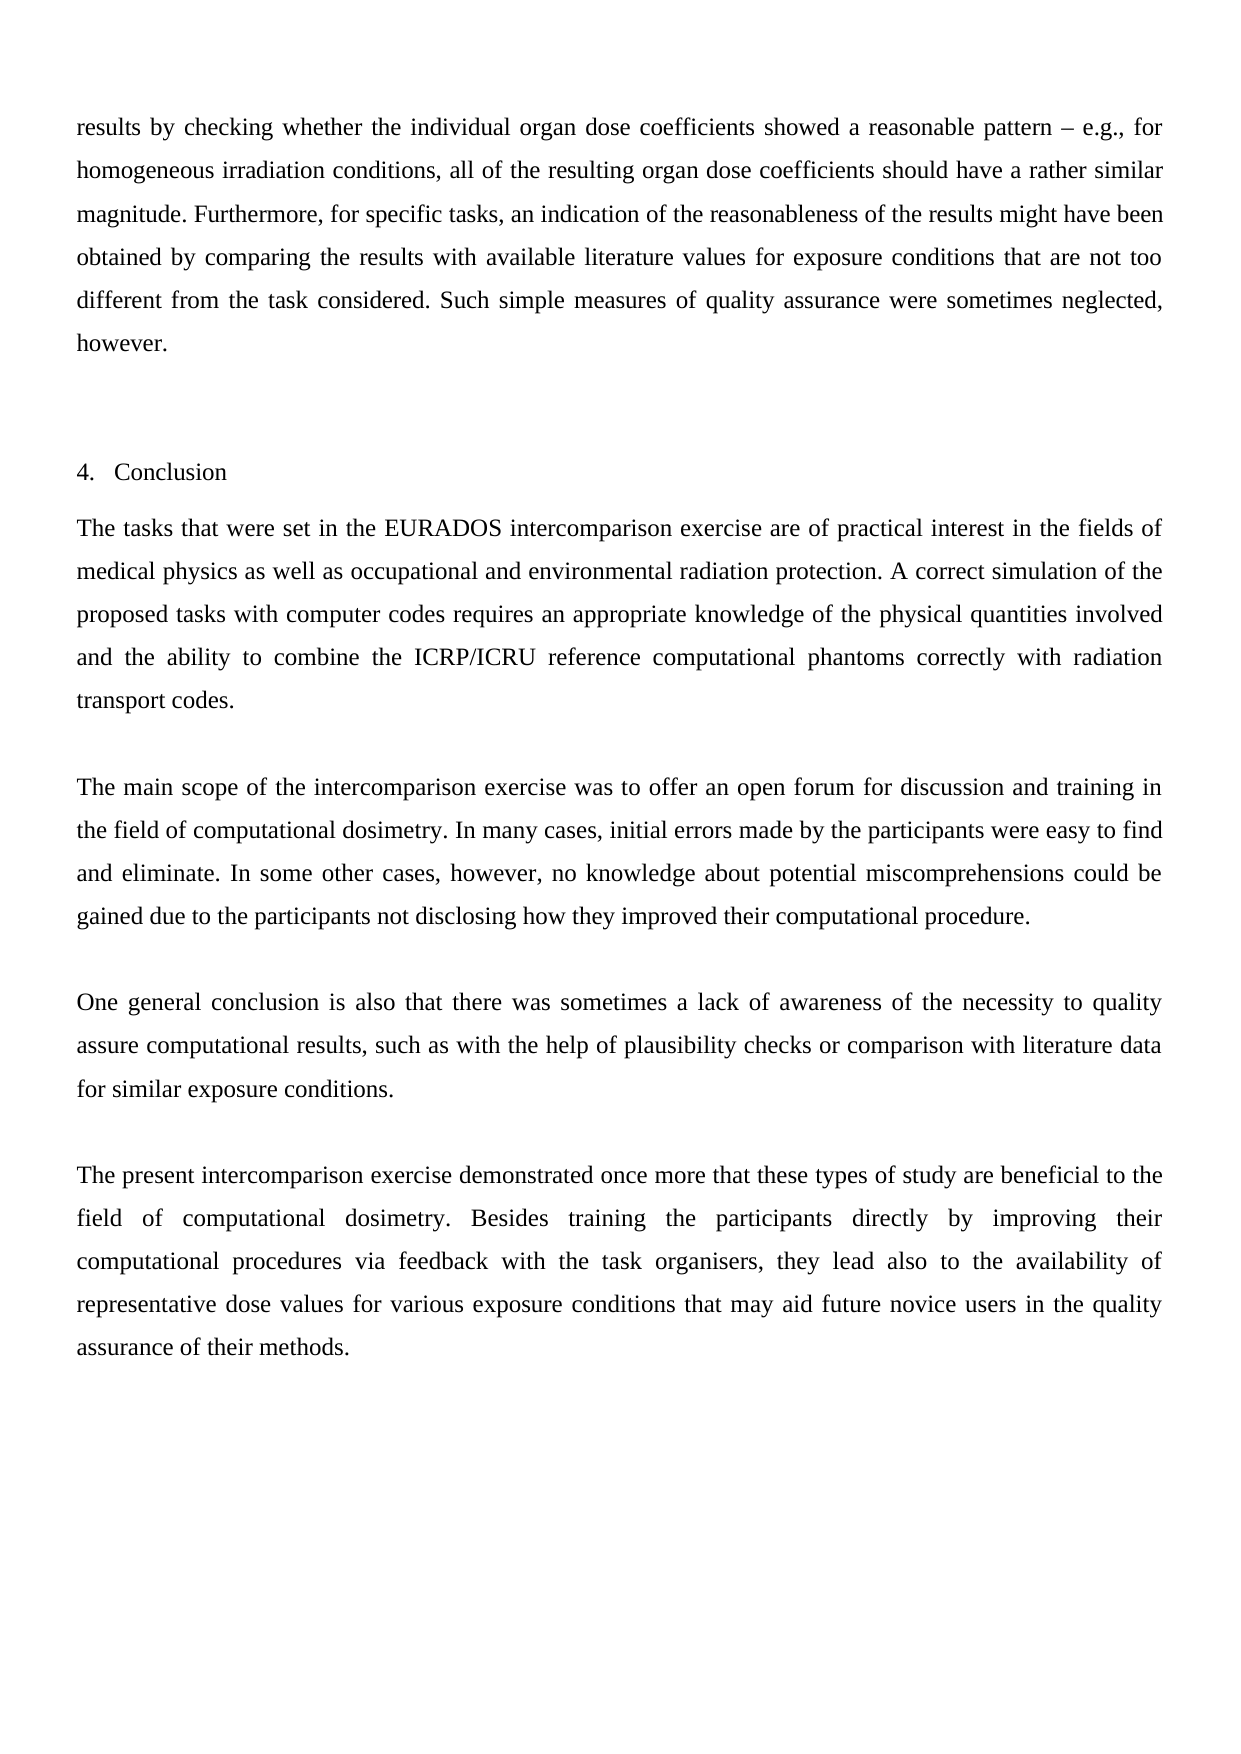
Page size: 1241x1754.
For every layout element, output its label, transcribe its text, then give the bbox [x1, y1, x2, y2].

list Conclusion [76, 457, 1164, 486]
text One general conclusion is also that there was sometimes a lack of awareness of the necessity to quality assure computational results, such as with the help of plausibility checks or comparison with literature data for similar exposure conditions. [76, 987, 1164, 1102]
text The tasks that were set in the EURADOS intercomparison exercise are of practical interest in the fields of medical physics as well as occupational and environmental radiation protection. A correct simulation of the proposed tasks with computer codes requires an appropriate knowledge of the physical quantities involved and the ability to combine the ICRP/ICRU reference computational phantoms correctly with radiation transport codes. [76, 513, 1164, 714]
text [76, 112, 1164, 357]
text The main scope of the intercomparison exercise was to offer an open forum for discussion and training in the field of computational dosimetry. In many cases, initial errors made by the participants were easy to find and eliminate. In some other cases, however, no knowledge about potential miscomprehensions could be gained due to the participants not disclosing how they improved their computational procedure. [76, 772, 1164, 930]
text The present intercomparison exercise demonstrated once more that these types of study are beneficial to the field of computational dosimetry. Besides training the participants directly by improving their computational procedures via feedback with the task organisers, they lead also to the availability of representative dose values for various exposure conditions that may aid future novice users in the quality assurance of their methods. [76, 1160, 1164, 1361]
